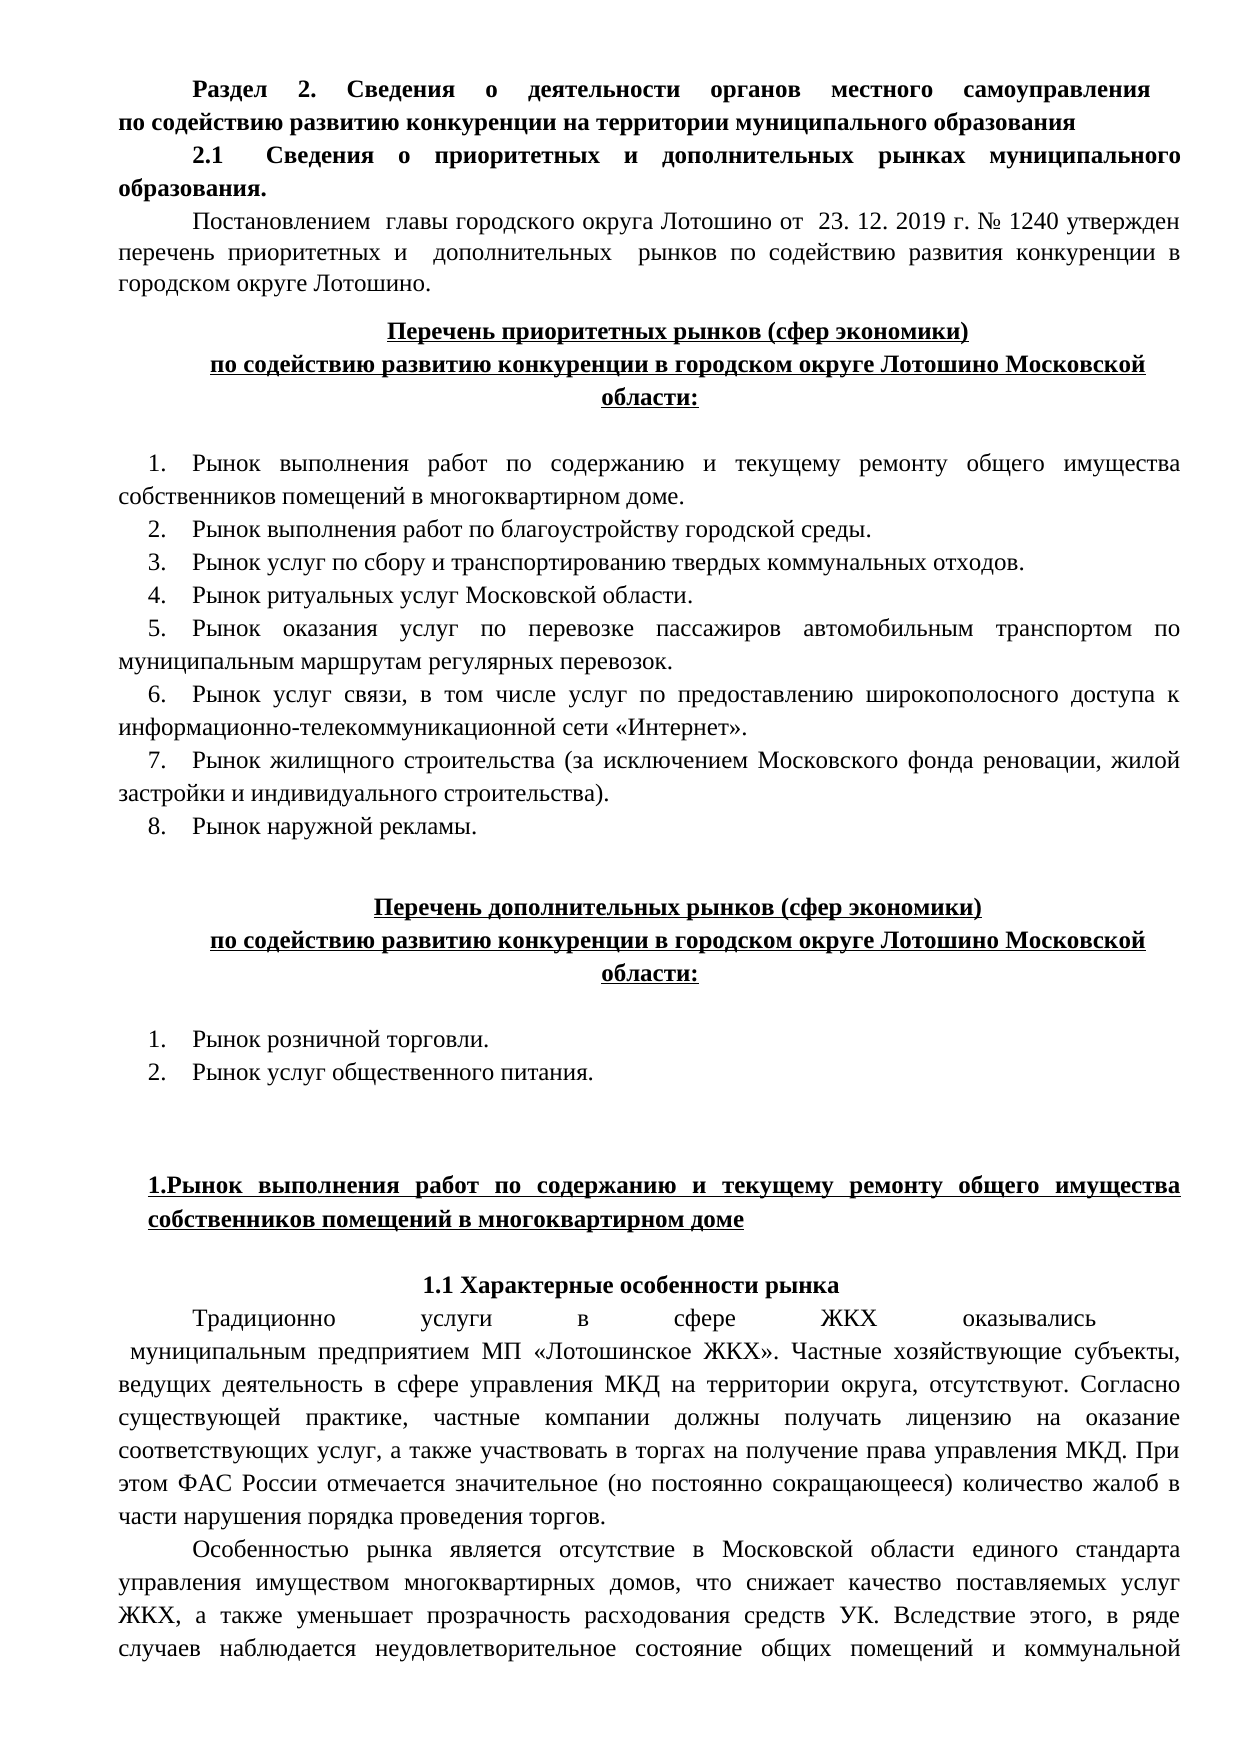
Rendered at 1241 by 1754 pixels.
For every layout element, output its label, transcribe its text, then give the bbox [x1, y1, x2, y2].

text Традиционно услуги в сфере ЖКХ оказывались муниципальным предприятием МП «Лотошинское ЖКХ». Частные хозяйствующие субъекты, ведущих деятельность в сфере управления МКД на территории округа, отсутствуют. Согласно существующей практике, частные компании должны получать лицензию на оказание соответствующих услуг, а также участвовать в торгах на получение права управления МКД. При этом ФАС России отмечается значительное (но постоянно сокращающееся) количество жалоб в части нарушения порядка проведения торгов. [118, 1303, 1181, 1529]
title Перечень приоритетных рынков (сфер экономики) [118, 316, 1181, 344]
list Раздел 2. Сведения о деятельности органов местного самоуправления по содействию развитию конкуренции на территории муниципального образования [118, 74, 1181, 136]
list Рынок розничной торговли. [148, 1024, 1181, 1053]
title Перечень дополнительных рынков (сфер экономики) [118, 892, 1181, 921]
title по содействию развитию конкуренции в городском округе Лотошино Московской области: [118, 925, 1181, 987]
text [118, 1534, 1181, 1662]
list 1.Рынок выполнения работ по содержанию и текущему ремонту общего имущества собственников помещений в многоквартирном доме [148, 1171, 1181, 1196]
text Постановлением главы городского округа Лотошино от 23. 12. 2019 г. № 1240 утвержден перечень приоритетных и дополнительных рынков по содействию развития конкуренции в городском округе Лотошино. [118, 206, 1181, 297]
list Характерные особенности рынка [81, 1270, 1181, 1298]
list 1.Рынок выполнения работ по содержанию и текущему ремонту общего имущества собственников помещений в многоквартирном доме [148, 1197, 1181, 1232]
title по содействию развитию конкуренции в городском округе Лотошино Московской области: [118, 349, 1181, 411]
list Рынок наружной рекламы. [118, 811, 1181, 840]
list Рынок услуг связи, в том числе услуг по предоставлению широкополосного доступа к информационно-телекоммуникационной сети «Интернет». [118, 679, 1181, 741]
list Рынок оказания услуг по перевозке пассажиров автомобильным транспортом по муниципальным маршрутам регулярных перевозок. [118, 613, 1181, 675]
list Рынок услуг общественного питания. [118, 1057, 1181, 1086]
list Рынок выполнения работ по благоустройству городской среды. [118, 514, 1181, 543]
list Рынок ритуальных услуг Московской области. [118, 580, 1181, 609]
list Сведения о приоритетных и дополнительных рынках муниципального образования. [118, 140, 1181, 202]
list Рынок жилищного строительства (за исключением Московского фонда реновации, жилой застройки и индивидуального строительства). [118, 745, 1181, 807]
list Рынок услуг по сбору и транспортированию твердых коммунальных отходов. [118, 547, 1181, 576]
list Рынок выполнения работ по содержанию и текущему ремонту общего имущества собственников помещений в многоквартирном доме. [118, 448, 1181, 509]
